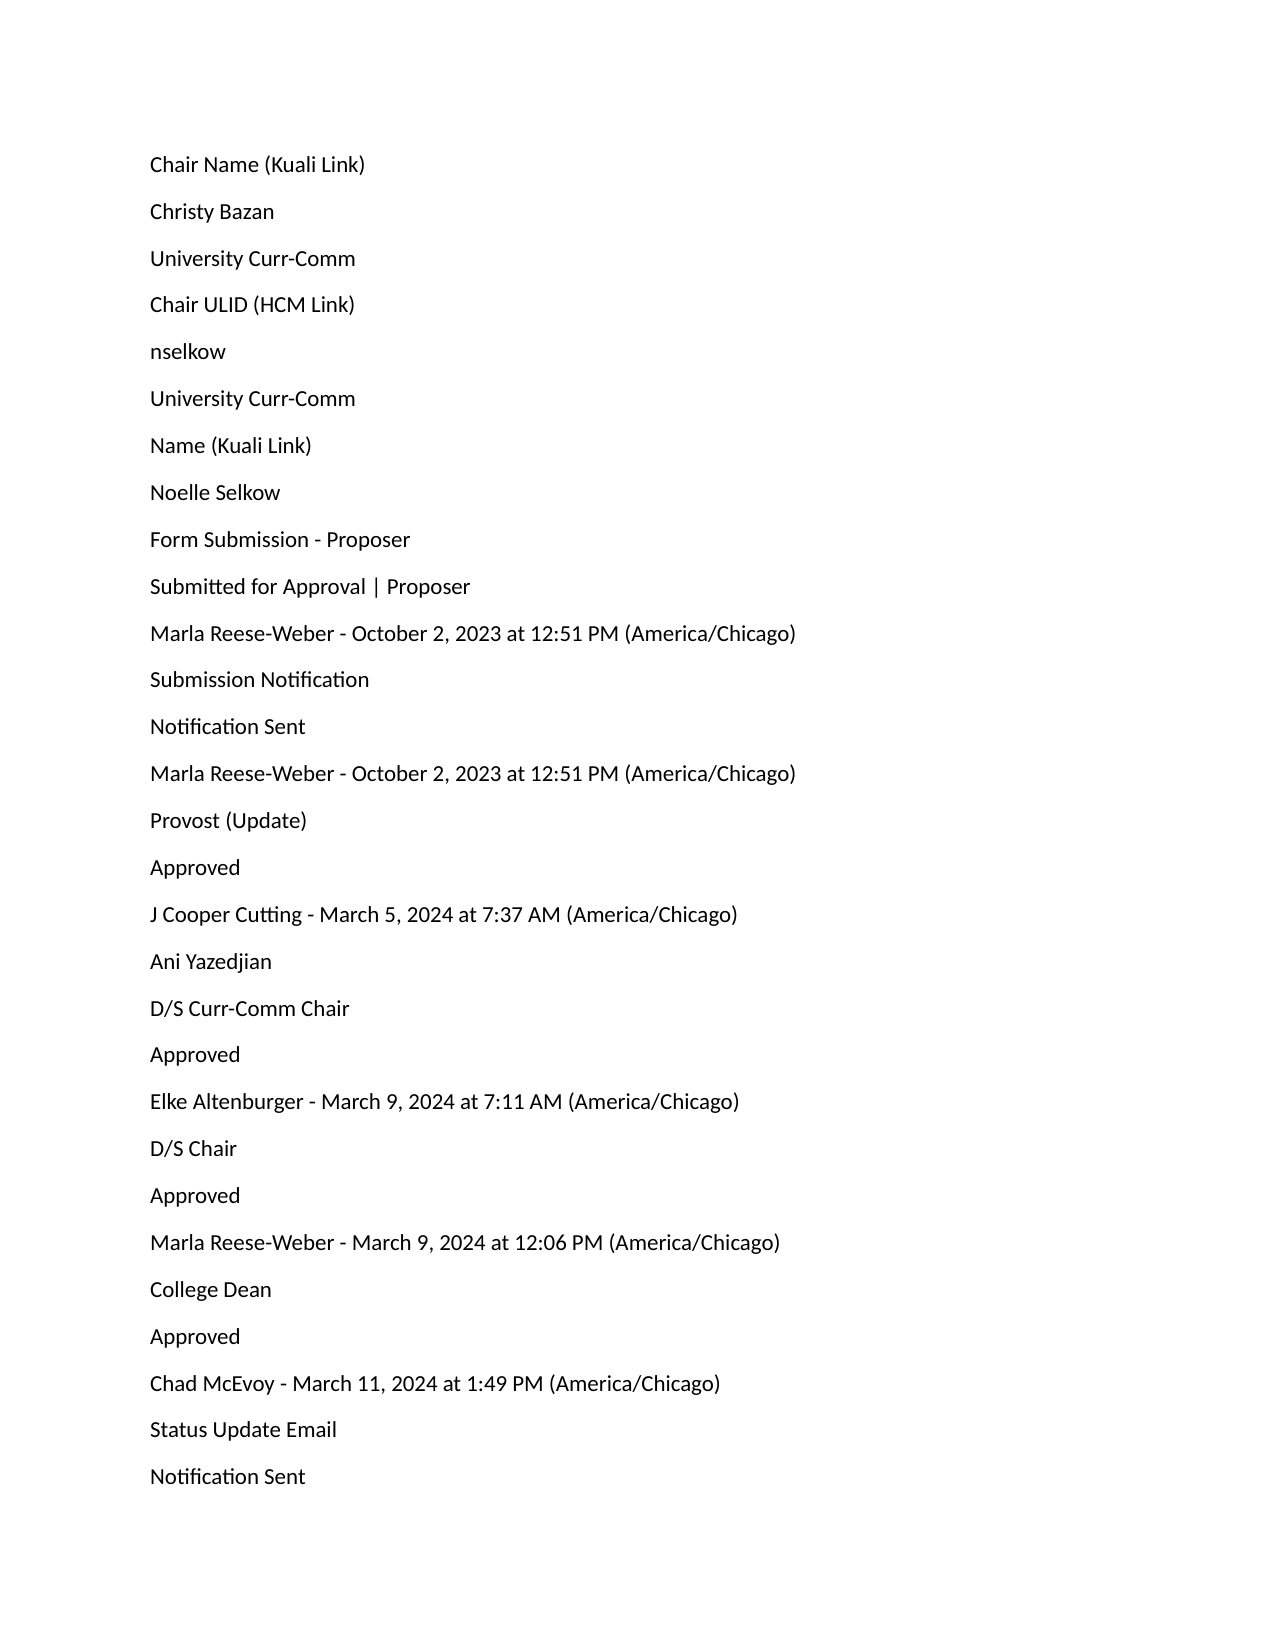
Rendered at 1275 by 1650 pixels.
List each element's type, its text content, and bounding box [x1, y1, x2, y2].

text J Cooper Cutting - March 5, 2024 at 7:37 AM (America/Chicago) [150, 900, 1125, 928]
text University Curr-Comm [150, 244, 1125, 272]
text Approved [150, 1041, 1125, 1069]
text Approved [150, 853, 1125, 881]
text Submitted for Approval | Proposer [150, 572, 1125, 600]
text Status Update Email [150, 1416, 1125, 1444]
text Marla Reese-Weber - March 9, 2024 at 12:06 PM (America/Chicago) [150, 1228, 1125, 1256]
text Ani Yazedjian [150, 947, 1125, 975]
text D/S Curr-Comm Chair [150, 994, 1125, 1022]
text Marla Reese-Weber - October 2, 2023 at 12:51 PM (America/Chicago) [150, 759, 1125, 787]
text Chair ULID (HCM Link) [150, 291, 1125, 319]
text Noelle Selkow [150, 478, 1125, 506]
text Christy Bazan [150, 197, 1125, 225]
text Chad McEvoy - March 11, 2024 at 1:49 PM (America/Chicago) [150, 1369, 1125, 1397]
text Approved [150, 1181, 1125, 1209]
text Provost (Update) [150, 806, 1125, 834]
text Submission Notification [150, 666, 1125, 694]
text University Curr-Comm [150, 384, 1125, 412]
text Chair Name (Kuali Link) [150, 150, 1125, 178]
text Approved [150, 1322, 1125, 1350]
text Notification Sent [150, 712, 1125, 741]
text D/S Chair [150, 1134, 1125, 1162]
text Notification Sent [150, 1462, 1125, 1491]
text nselkow [150, 337, 1125, 366]
text College Dean [150, 1275, 1125, 1303]
text Elke Altenburger - March 9, 2024 at 7:11 AM (America/Chicago) [150, 1087, 1125, 1116]
text Marla Reese-Weber - October 2, 2023 at 12:51 PM (America/Chicago) [150, 619, 1125, 647]
text Name (Kuali Link) [150, 431, 1125, 459]
text Form Submission - Proposer [150, 525, 1125, 553]
